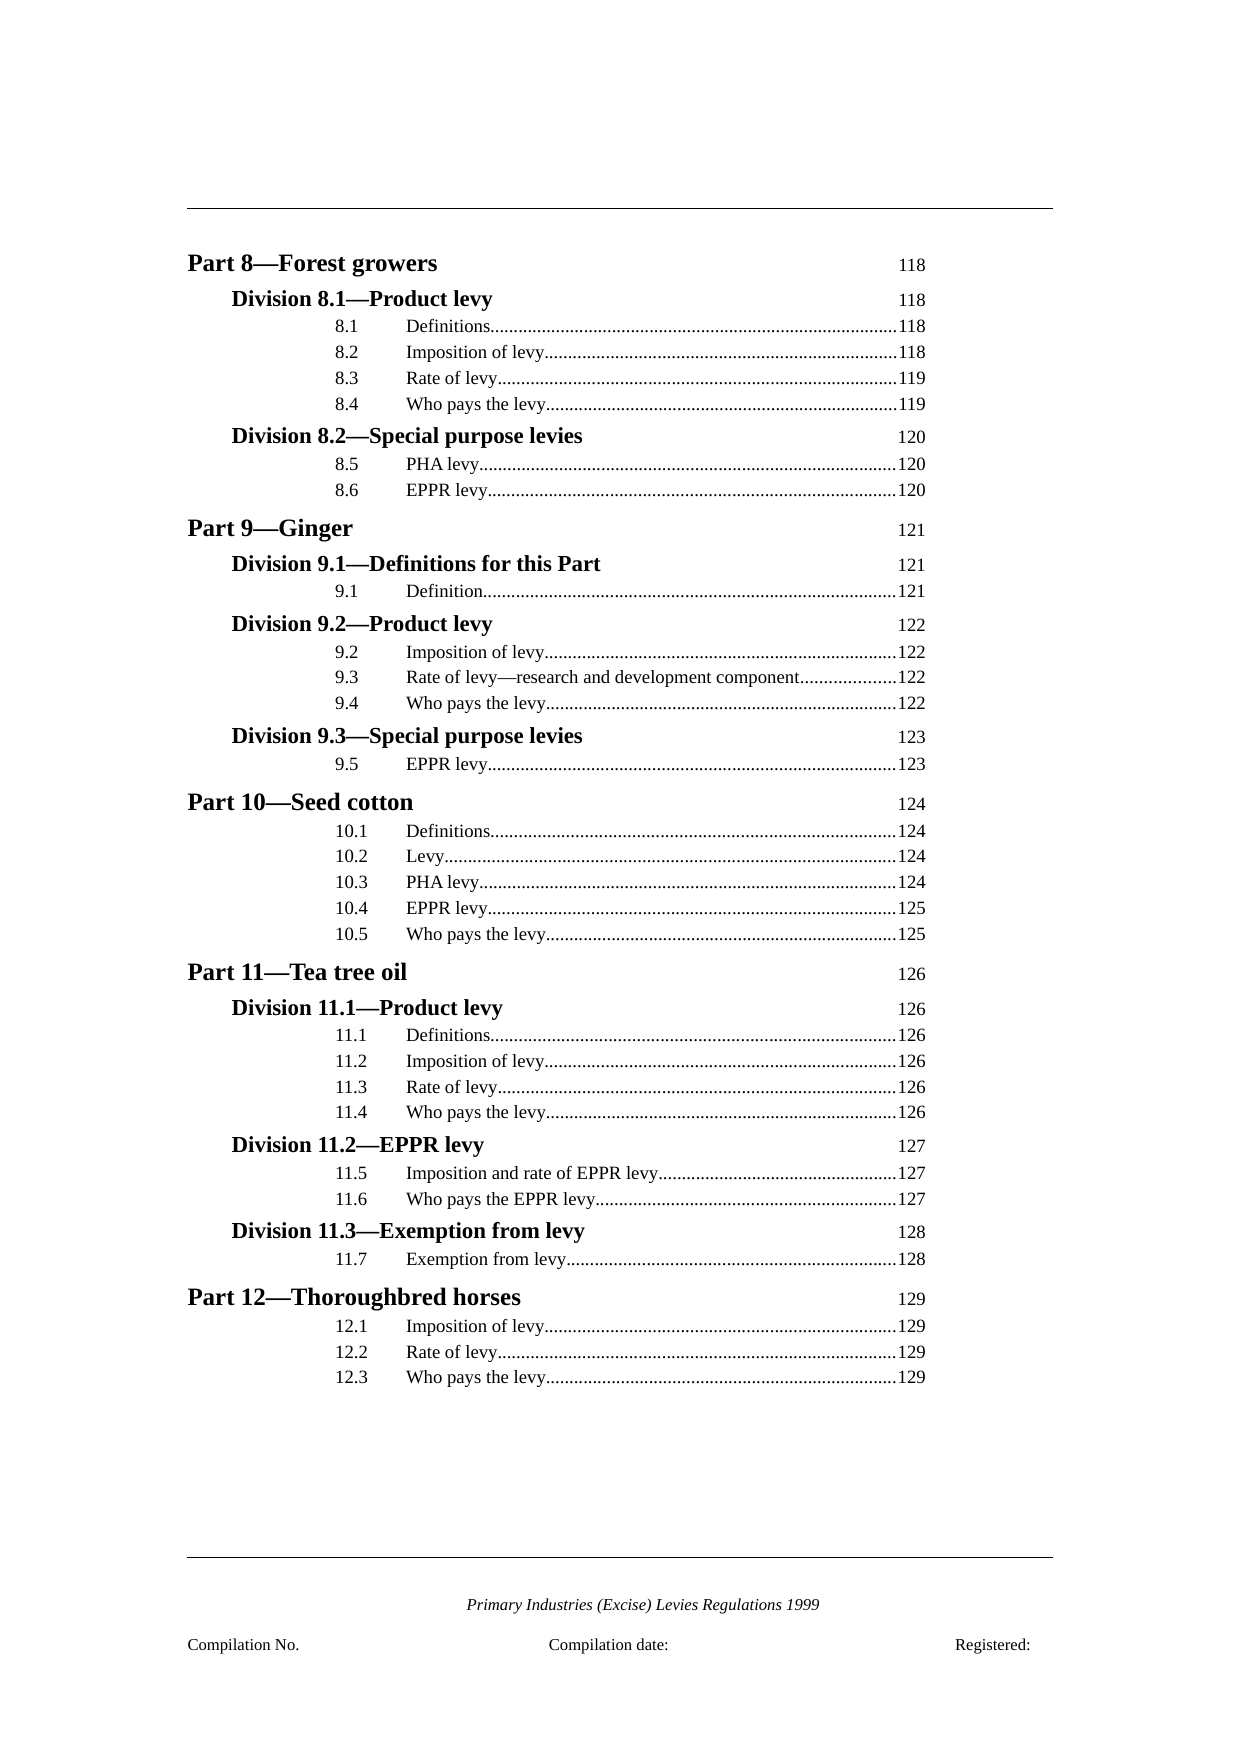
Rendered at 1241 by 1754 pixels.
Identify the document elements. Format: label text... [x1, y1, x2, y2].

text 8.6 EPPR levy 120 [335, 479, 994, 500]
text 10.5 Who pays the levy 125 [335, 922, 994, 944]
text Part 10—Seed cotton 124 [187, 787, 994, 815]
text 9.3 Rate of levy—research and development component 122 [335, 666, 994, 688]
text 11.5 Imposition and rate of EPPR levy 127 [335, 1162, 994, 1183]
text 9.4 Who pays the levy 122 [335, 692, 994, 714]
text 12.3 Who pays the levy 129 [335, 1366, 994, 1388]
text 8.4 Who pays the levy 119 [335, 392, 994, 414]
text 11.2 Imposition of levy 126 [335, 1050, 994, 1071]
text 9.1 Definition 121 [335, 580, 994, 602]
text 11.1 Definitions 126 [335, 1024, 994, 1046]
text 10.1 Definitions 124 [335, 819, 994, 841]
text Division 8.1—Product levy 118 [231, 285, 994, 311]
text Part 12—Thoroughbred horses 129 [187, 1282, 994, 1311]
text 10.2 Levy 124 [335, 845, 994, 867]
text 11.4 Who pays the levy 126 [335, 1101, 994, 1123]
text Division 8.2—Special purpose levies 120 [231, 422, 994, 449]
text 8.2 Imposition of levy 118 [335, 341, 994, 363]
text 9.2 Imposition of levy 122 [335, 641, 994, 662]
text Division 9.1—Definitions for this Part 121 [231, 550, 994, 576]
text Division 11.1—Product levy 126 [231, 994, 994, 1020]
text Division 11.3—Exemption from levy 128 [231, 1217, 994, 1244]
text 8.3 Rate of levy 119 [335, 367, 994, 388]
text Part 11—Tea tree oil 126 [187, 957, 994, 985]
text Division 11.2—EPPR levy 127 [231, 1131, 994, 1158]
text 10.3 PHA levy 124 [335, 871, 994, 893]
text Part 8—Forest growers 118 [187, 248, 994, 276]
text 12.1 Imposition of levy 129 [335, 1315, 994, 1336]
text 11.6 Who pays the EPPR levy 127 [335, 1187, 994, 1209]
text Part 9—Ginger 121 [187, 513, 994, 541]
text Division 9.2—Product levy 122 [231, 610, 994, 637]
text 11.3 Rate of levy 126 [335, 1076, 994, 1097]
text 9.5 EPPR levy 123 [335, 753, 994, 774]
text 10.4 EPPR levy 125 [335, 897, 994, 918]
text 8.1 Definitions 118 [335, 315, 994, 337]
text Division 9.3—Special purpose levies 123 [231, 722, 994, 748]
text 11.7 Exemption from levy 128 [335, 1248, 994, 1269]
text 8.5 PHA levy 120 [335, 453, 994, 474]
text 12.2 Rate of levy 129 [335, 1341, 994, 1362]
